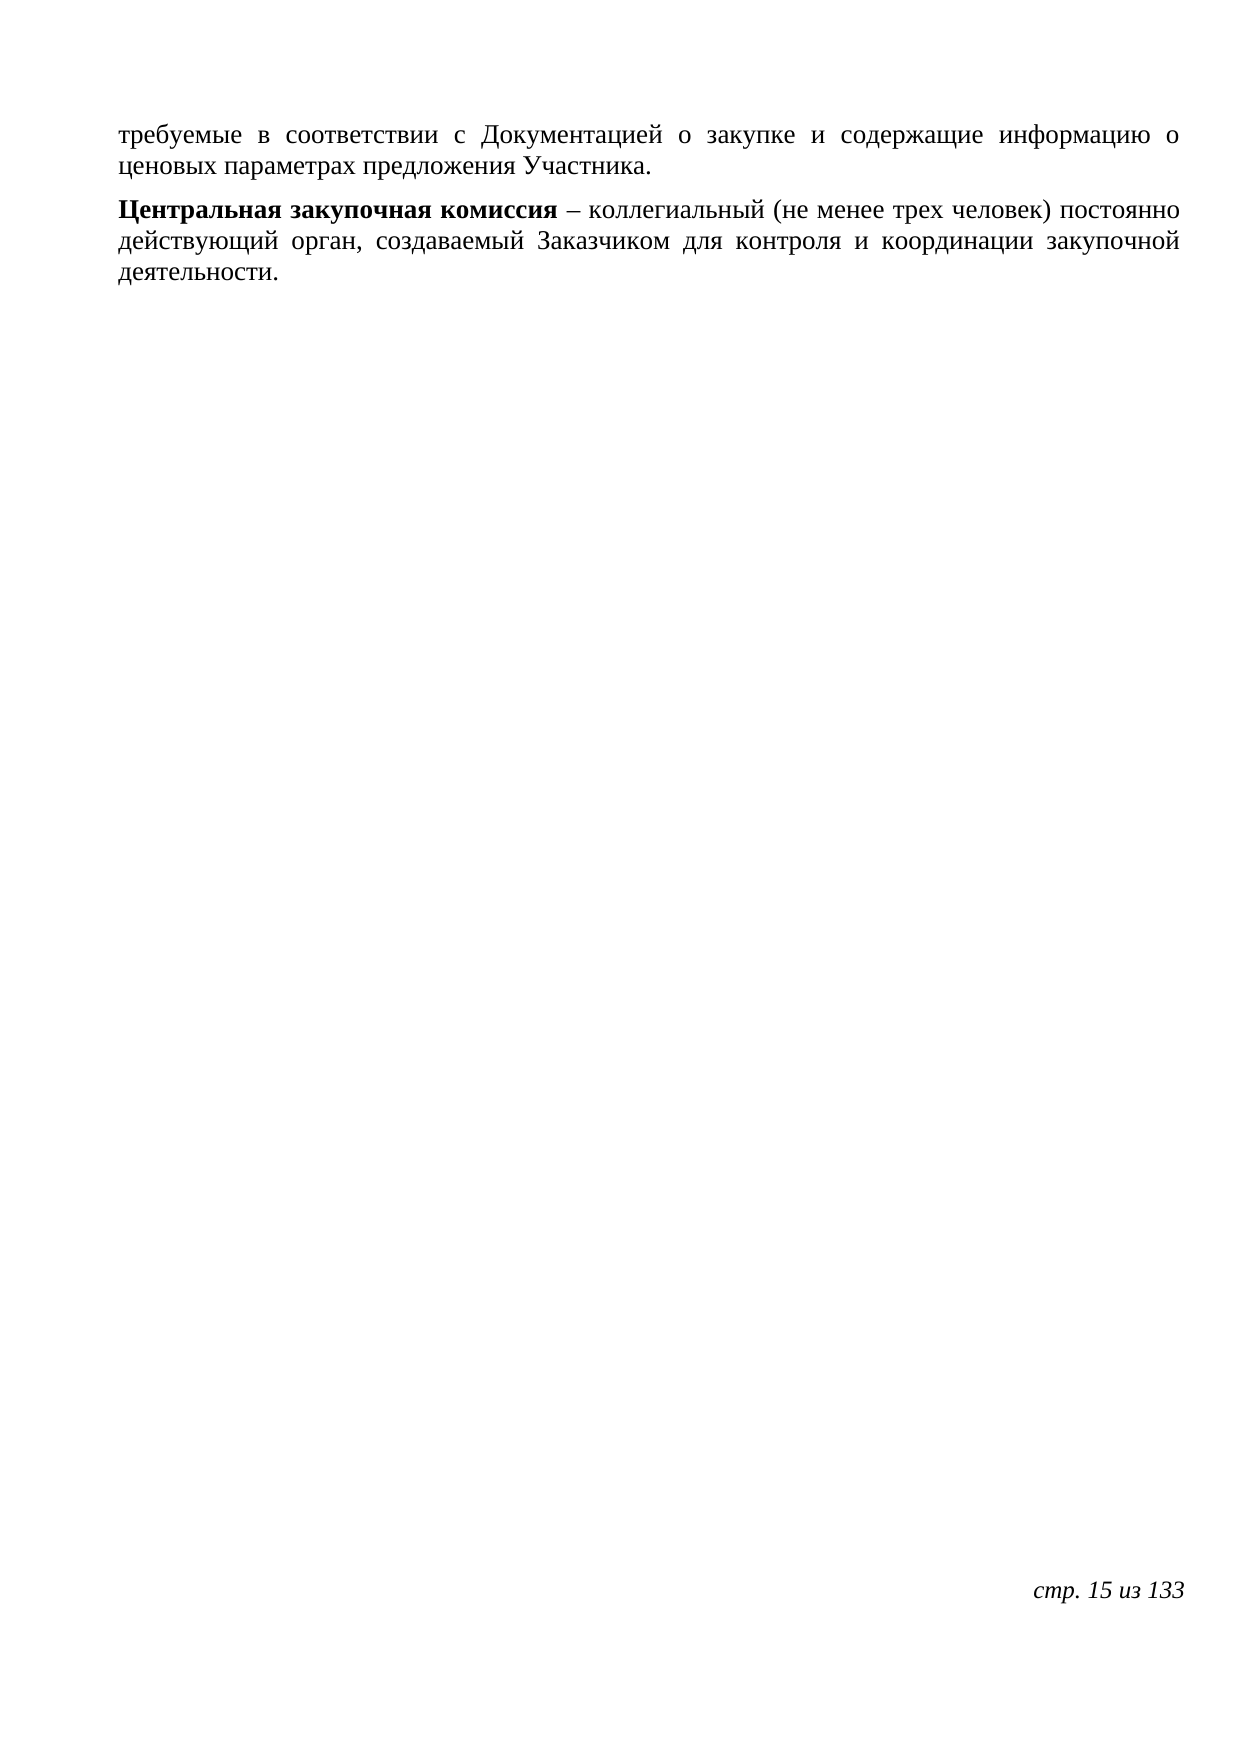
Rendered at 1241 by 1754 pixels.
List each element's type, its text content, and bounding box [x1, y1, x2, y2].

text Центральная закупочная комиссия – коллегиальный (не менее трех человек) постоянно действующий орган, создаваемый Заказчиком для контроля и координации закупочной деятельности. [118, 193, 1181, 286]
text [118, 118, 1181, 180]
